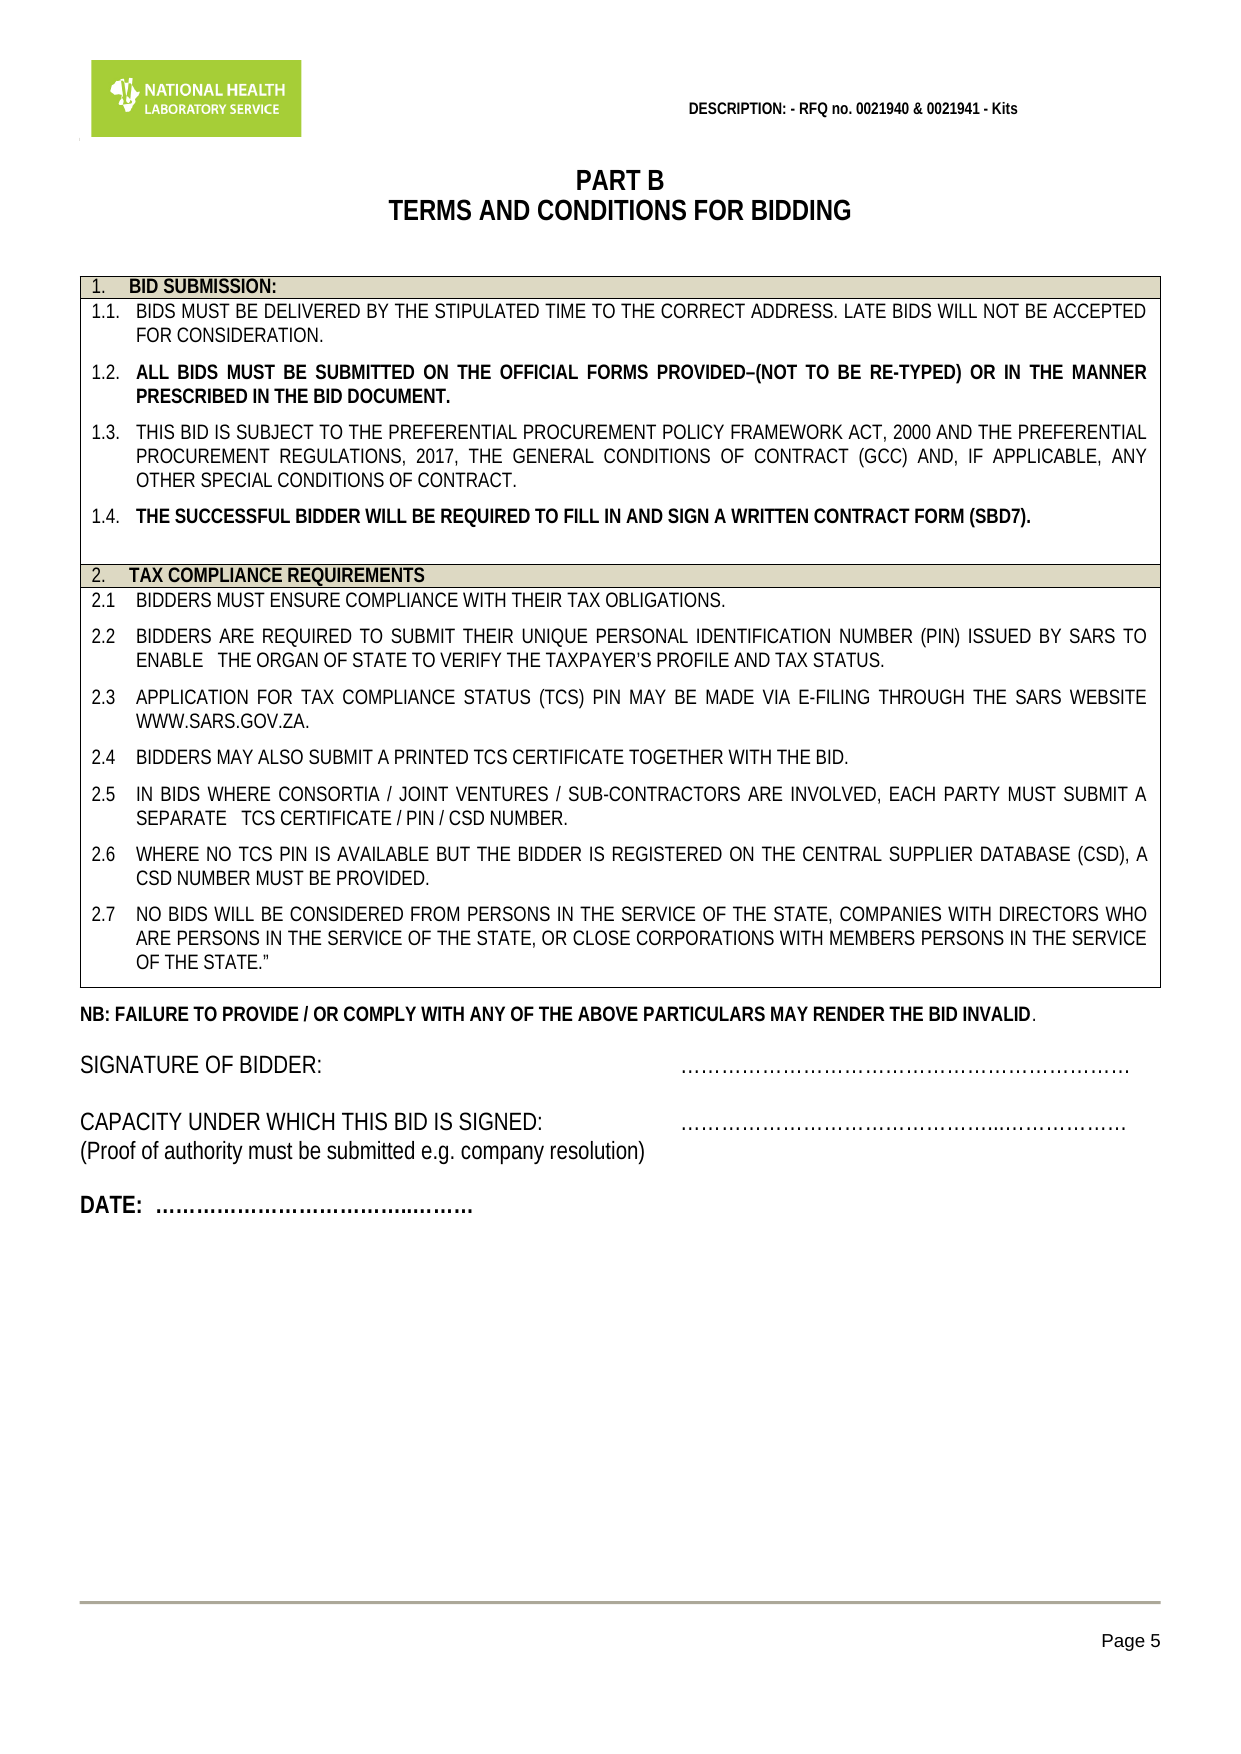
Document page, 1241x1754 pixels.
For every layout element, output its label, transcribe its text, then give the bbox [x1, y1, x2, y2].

table_cell TAX COMPLIANCE REQUIREMENTS [81, 565, 1160, 587]
text (Proof of authority must be submitted e.g. company resolution) [80, 1136, 1161, 1164]
title TERMS AND CONDITIONS FOR BIDDING [80, 196, 1161, 226]
text CAPACITY UNDER WHICH THIS BID IS SIGNED: ………………………………………...……………… [80, 1107, 1161, 1136]
table_cell BIDS MUST BE DELIVERED BY THE STIPULATED TIME TO THE CORRECT ADDRESS. LATE BIDS WILL NOT BE ACCEPTED FOR CONSIDERATION. ALL BIDS MUST BE SUBMITTED ON THE OFFICIAL FORMS PROVIDED–(NOT TO BE RE-TYPED) OR IN THE MANNER PRESCRIBED IN THE BID DOCUMENT. THIS BID IS SUBJECT TO THE PREFERENTIAL PROCUREMENT POLICY FRAMEWORK ACT, 2000 AND THE PREFERENTIAL PROCUREMENT REGULATIONS, 2017, THE GENERAL CONDITIONS OF CONTRACT (GCC) AND, IF APPLICABLE, ANY OTHER SPECIAL CONDITIONS OF CONTRACT. THE SUCCESSFUL BIDDER WILL BE REQUIRED TO FILL IN AND SIGN A WRITTEN CONTRACT FORM (SBD7). [81, 299, 1160, 564]
picture [91, 60, 302, 137]
table_cell BIDDERS MUST ENSURE COMPLIANCE WITH THEIR TAX OBLIGATIONS. BIDDERS ARE REQUIRED TO SUBMIT THEIR UNIQUE PERSONAL IDENTIFICATION NUMBER (PIN) ISSUED BY SARS TO ENABLE THE ORGAN OF STATE TO VERIFY THE TAXPAYER’S PROFILE AND TAX STATUS. APPLICATION FOR TAX COMPLIANCE STATUS (TCS) PIN MAY BE MADE VIA E-FILING THROUGH THE SARS WEBSITE WWW.SARS.GOV.ZA. BIDDERS MAY ALSO SUBMIT A PRINTED TCS CERTIFICATE TOGETHER WITH THE BID. IN BIDS WHERE CONSORTIA / JOINT VENTURES / SUB-CONTRACTORS ARE INVOLVED, EACH PARTY MUST SUBMIT A SEPARATE TCS CERTIFICATE / PIN / CSD NUMBER. WHERE NO TCS PIN IS AVAILABLE BUT THE BIDDER IS REGISTERED ON THE CENTRAL SUPPLIER DATABASE (CSD), A CSD NUMBER MUST BE PROVIDED. NO BIDS WILL BE CONSIDERED FROM PERSONS IN THE SERVICE OF THE STATE, COMPANIES WITH DIRECTORS WHO ARE PERSONS IN THE SERVICE OF THE STATE, OR CLOSE CORPORATIONS WITH MEMBERS PERSONS IN THE SERVICE OF THE STATE.” [81, 588, 1160, 987]
title DATE: ………………………………..……… [80, 1193, 1161, 1219]
text SIGNATURE OF BIDDER: ………………………………………………………… [80, 1050, 1161, 1079]
text NB: FAILURE TO PROVIDE / OR COMPLY WITH ANY OF THE ABOVE PARTICULARS MAY RENDER THE BID INVALID. [80, 1002, 1161, 1026]
title PART B [80, 167, 1161, 196]
table_header BID SUBMISSION: [81, 277, 1160, 298]
